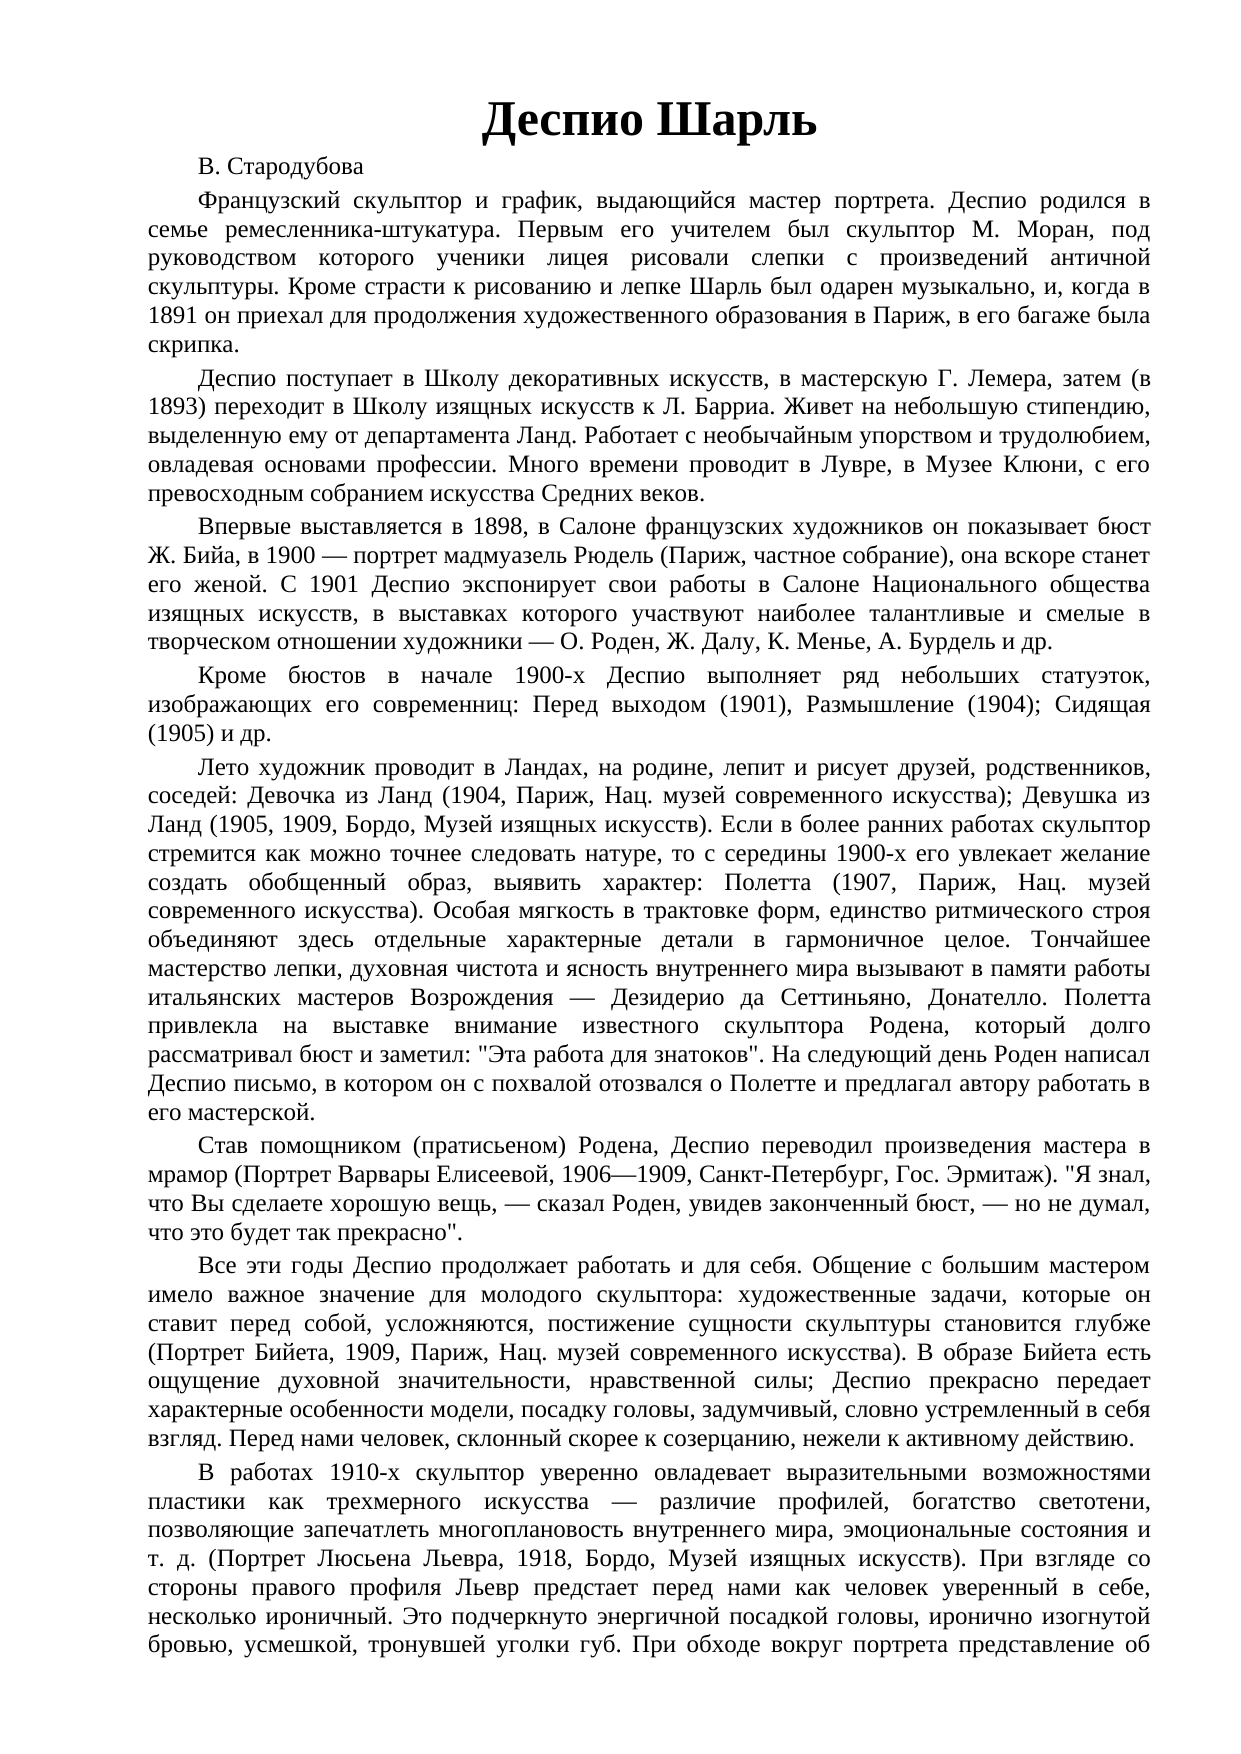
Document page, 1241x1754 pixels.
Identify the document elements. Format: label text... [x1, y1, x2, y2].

text Лето художник проводит в Ландах, на родине, лепит и рисует друзей, родственников, соседей: Девочка из Ланд (1904, Париж, Нац. музей современного искусства); Девушка из Ланд (1905, 1909, Бордо, Музей изящных искусств). Если в более ранних работах скульптор стремится как можно точнее следовать натуре, то с середины 1900-х его увлекает желание создать обобщенный образ, выявить характер: Полетта (1907, Париж, Нац. музей современного искусства). Особая мягкость в трактовке форм, единство ритмического строя объединяют здесь отдельные характерные детали в гармоничное целое. Тончайшее мастерство лепки, духовная чистота и ясность внутреннего мира вызывают в памяти работы итальянских мастеров Возрождения — Дезидерио да Сеттиньяно, Донателло. Полетта привлекла на выставке внимание известного скульптора Родена, который долго рассматривал бюст и заметил: "Эта работа для знатоков". На следующий день Роден написал Деспио письмо, в котором он с похвалой отозвался о Полетте и предлагал автору работать в его мастерской. [148, 752, 1152, 1125]
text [148, 1457, 1152, 1658]
text Все эти годы Деспио продолжает работать и для себя. Общение с большим мастером имело важное значение для молодого скульптора: художественные задачи, которые он ставит перед собой, усложняются, постижение сущности скульптуры становится глубже (Портрет Бийета, 1909, Париж, Нац. музей современного искусства). В образе Бийета есть ощущение духовной значительности, нравственной силы; Деспио прекрасно передает характерные особенности модели, посадку головы, задумчивый, словно устремленный в себя взгляд. Перед нами человек, склонный скорее к созерцанию, нежели к активному действию. [148, 1251, 1152, 1452]
text Став помощником (пратисьеном) Родена, Деспио переводил произведения мастера в мрамор (Портрет Варвары Елисеевой, 1906—1909, Санкт-Петербург, Гос. Эрмитаж). "Я знал, что Вы сделаете хорошую вещь, — сказал Роден, увидев законченный бюст, — но не думал, что это будет так прекрасно". [148, 1131, 1152, 1246]
text Кроме бюстов в начале 1900-х Деспио выполняет ряд небольших статуэток, изображающих его современниц: Перед выходом (1901), Размышление (1904); Сидящая (1905) и др. [148, 660, 1152, 747]
subtitle Деспио Шарль [148, 88, 1152, 146]
text В. Стародубова [148, 151, 1152, 180]
text Французский скульптор и график, выдающийся мастер портрета. Деспио родился в семье ремесленника-штукатура. Первым его учителем был скульптор М. Моран, под руководством которого ученики лицея рисовали слепки с произведений античной скульптуры. Кроме страсти к рисованию и лепке Шарль был одарен музыкально, и, когда в 1891 он приехал для продолжения художественного образования в Париж, в его багаже была скрипка. [148, 185, 1152, 357]
text Деспио поступает в Школу декоративных искусств, в мастерскую Г. Лемера, затем (в 1893) переходит в Школу изящных искусств к Л. Барриа. Живет на небольшую стипендию, выделенную ему от департамента Ланд. Работает с необычайным упорством и трудолюбием, овладевая основами профессии. Много времени проводит в Лувре, в Музее Клюни, с его превосходным собранием искусства Средних веков. [148, 363, 1152, 506]
text Впервые выставляется в 1898, в Салоне французских художников он показывает бюст Ж. Бийа, в 1900 — портрет мадмуазель Рюдель (Париж, частное собрание), она вскоре станет его женой. С 1901 Деспио экспонирует свои работы в Салоне Национального общества изящных искусств, в выставках которого участвуют наиболее талантливые и смелые в творческом отношении художники — О. Роден, Ж. Далу, К. Менье, А. Бурдель и др. [148, 511, 1152, 655]
